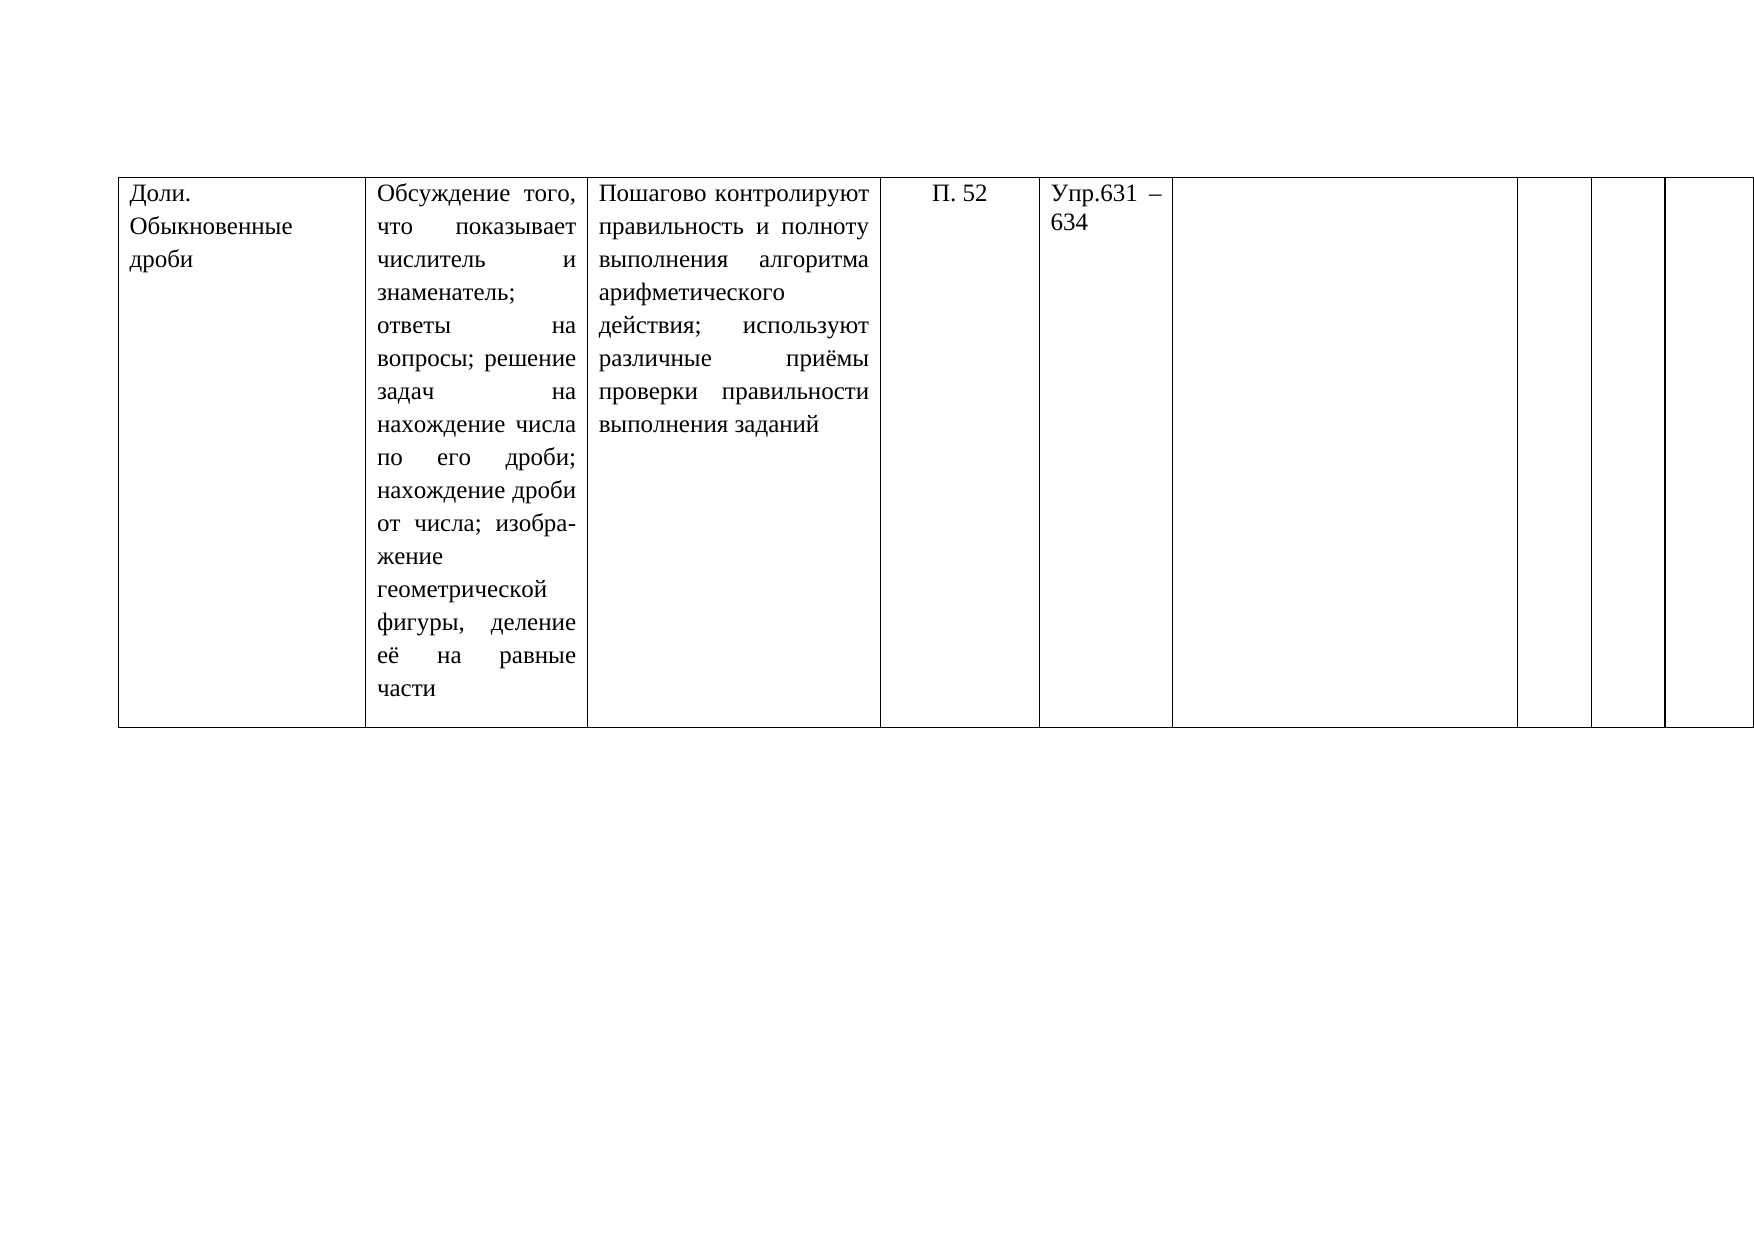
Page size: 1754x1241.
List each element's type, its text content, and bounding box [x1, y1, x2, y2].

table_cell П. 52 [881, 178, 1039, 727]
table_cell Пошагово контролируют правильность и полноту выполнения алгоритма арифметического действия; используют различные приёмы проверки правильности выполнения заданий [588, 178, 880, 727]
table_cell [1666, 178, 1753, 727]
table_cell [1173, 178, 1517, 727]
table_cell Упр.631 – 634 [1040, 178, 1172, 727]
table_cell Доли. Обыкновенные дроби [119, 178, 365, 727]
table_cell Обсуждение того, что показывает числитель и знаменатель; ответы на вопросы; решение задач на нахождение числа по его дроби; нахождение дроби от числа; изображение геометрической фигуры, деление её на равные части [366, 178, 587, 727]
table_cell [1518, 178, 1591, 727]
table_cell [1592, 178, 1664, 727]
